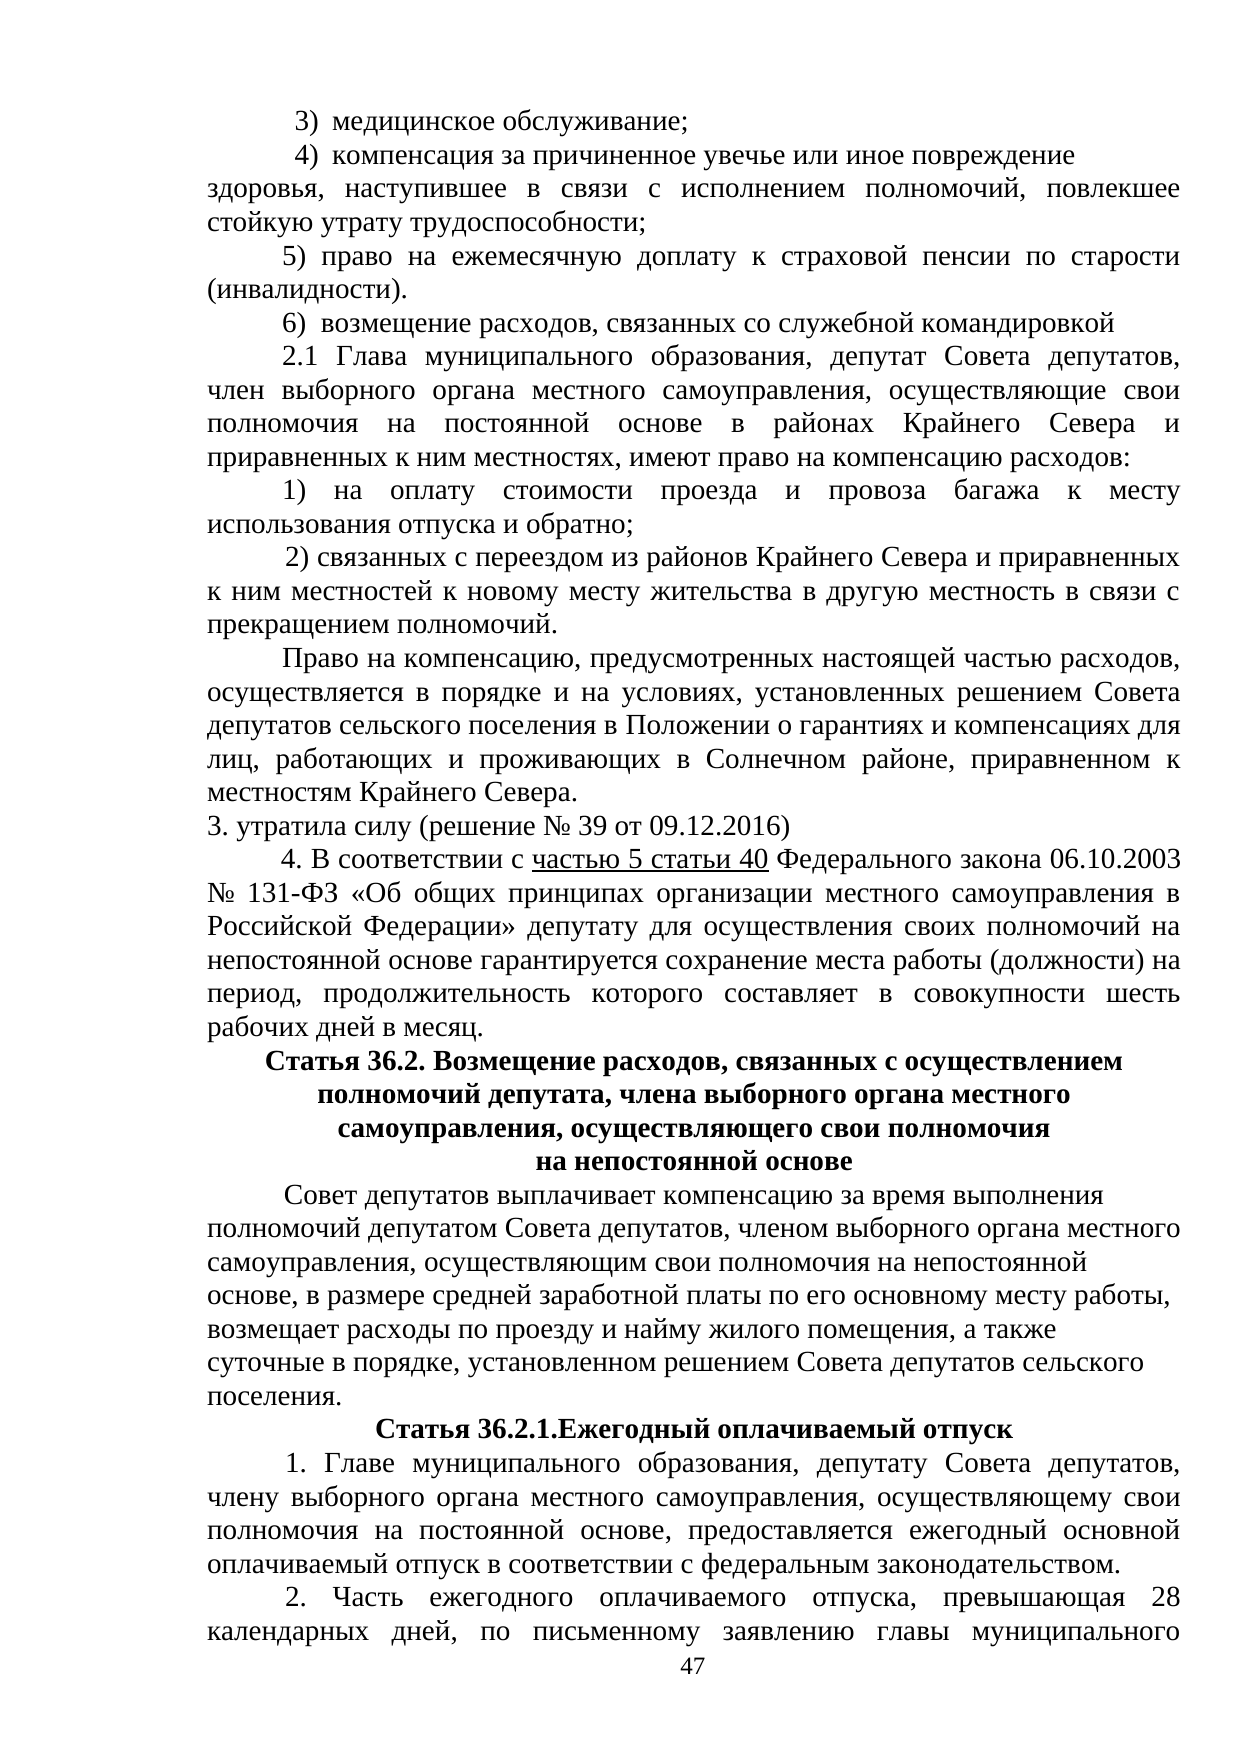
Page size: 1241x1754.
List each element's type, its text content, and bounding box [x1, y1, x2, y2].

text поселения. [207, 1378, 1181, 1412]
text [207, 1579, 1181, 1646]
text 1) на оплату стоимости проезда и провоза багажа к месту использования отпуска и обратно; [207, 472, 1181, 539]
text 1. Главе муниципального образования, депутату Совета депутатов, члену выборного органа местного самоуправления, осуществляющему свои полномочия на постоянной основе, предоставляется ежегодный основной оплачиваемый отпуск в соответствии с федеральным законодательством. [207, 1445, 1181, 1579]
text 4. В соответствии с частью 5 статьи 40 Федерального закона 06.10.2003 № 131-ФЗ «Об общих принципах организации местного самоуправления в Российской Федерации» депутату для осуществления своих полномочий на непостоянной основе гарантируется сохранение места работы (должности) на период, продолжительность которого составляет в совокупности шесть рабочих дней в месяц. [207, 841, 1181, 1043]
text Совет депутатов выплачивает компенсацию за время выполнения полномочий депутатом Совета депутатов, членом выборного органа местного [207, 1177, 1181, 1244]
list компенсация за причиненное увечье или иное повреждение [294, 137, 1181, 171]
text Право на компенсацию, предусмотренных настоящей частью расходов, осуществляется в порядке и на условиях, установленных решением Совета депутатов сельского поселения в Положении о гарантиях и компенсациях для лиц, работающих и проживающих в Солнечном районе, приравненном к местностям Крайнего Севера. [207, 640, 1181, 808]
text самоуправления, осуществляющим свои полномочия на непостоянной основе, в размере средней заработной платы по его основному месту работы, возмещает расходы по проезду и найму жилого помещения, а также суточные в порядке, установленном решением Совета депутатов сельского [207, 1244, 1181, 1378]
text Статья 36.2.1.Ежегодный оплачиваемый отпуск [207, 1412, 1181, 1445]
text 2.1 Глава муниципального образования, депутат Совета депутатов, член выборного органа местного самоуправления, осуществляющие свои полномочия на постоянной основе в районах Крайнего Севера и приравненных к ним местностях, имеют право на компенсацию расходов: [207, 338, 1181, 472]
text 5) право на ежемесячную доплату к страховой пенсии по старости (инвалидности). [207, 238, 1181, 305]
text на непостоянной основе [207, 1143, 1181, 1177]
text 6) возмещение расходов, связанных со служебной командировкой [207, 305, 1181, 338]
list медицинское обслуживание; [294, 103, 1181, 137]
text 2) связанных с переездом из районов Крайнего Севера и приравненных к ним местностей к новому месту жительства в другую местность в связи с прекращением полномочий. [207, 539, 1181, 640]
text Статья 36.2. Возмещение расходов, связанных с осуществлением полномочий депутата, члена выборного органа местного самоуправления, осуществляющего свои полномочия [207, 1043, 1181, 1143]
text 3. утратила силу (решение № 39 от 09.12.2016) [207, 808, 1181, 841]
text здоровья, наступившее в связи с исполнением полномочий, повлекшее стойкую утрату трудоспособности; [207, 171, 1181, 238]
